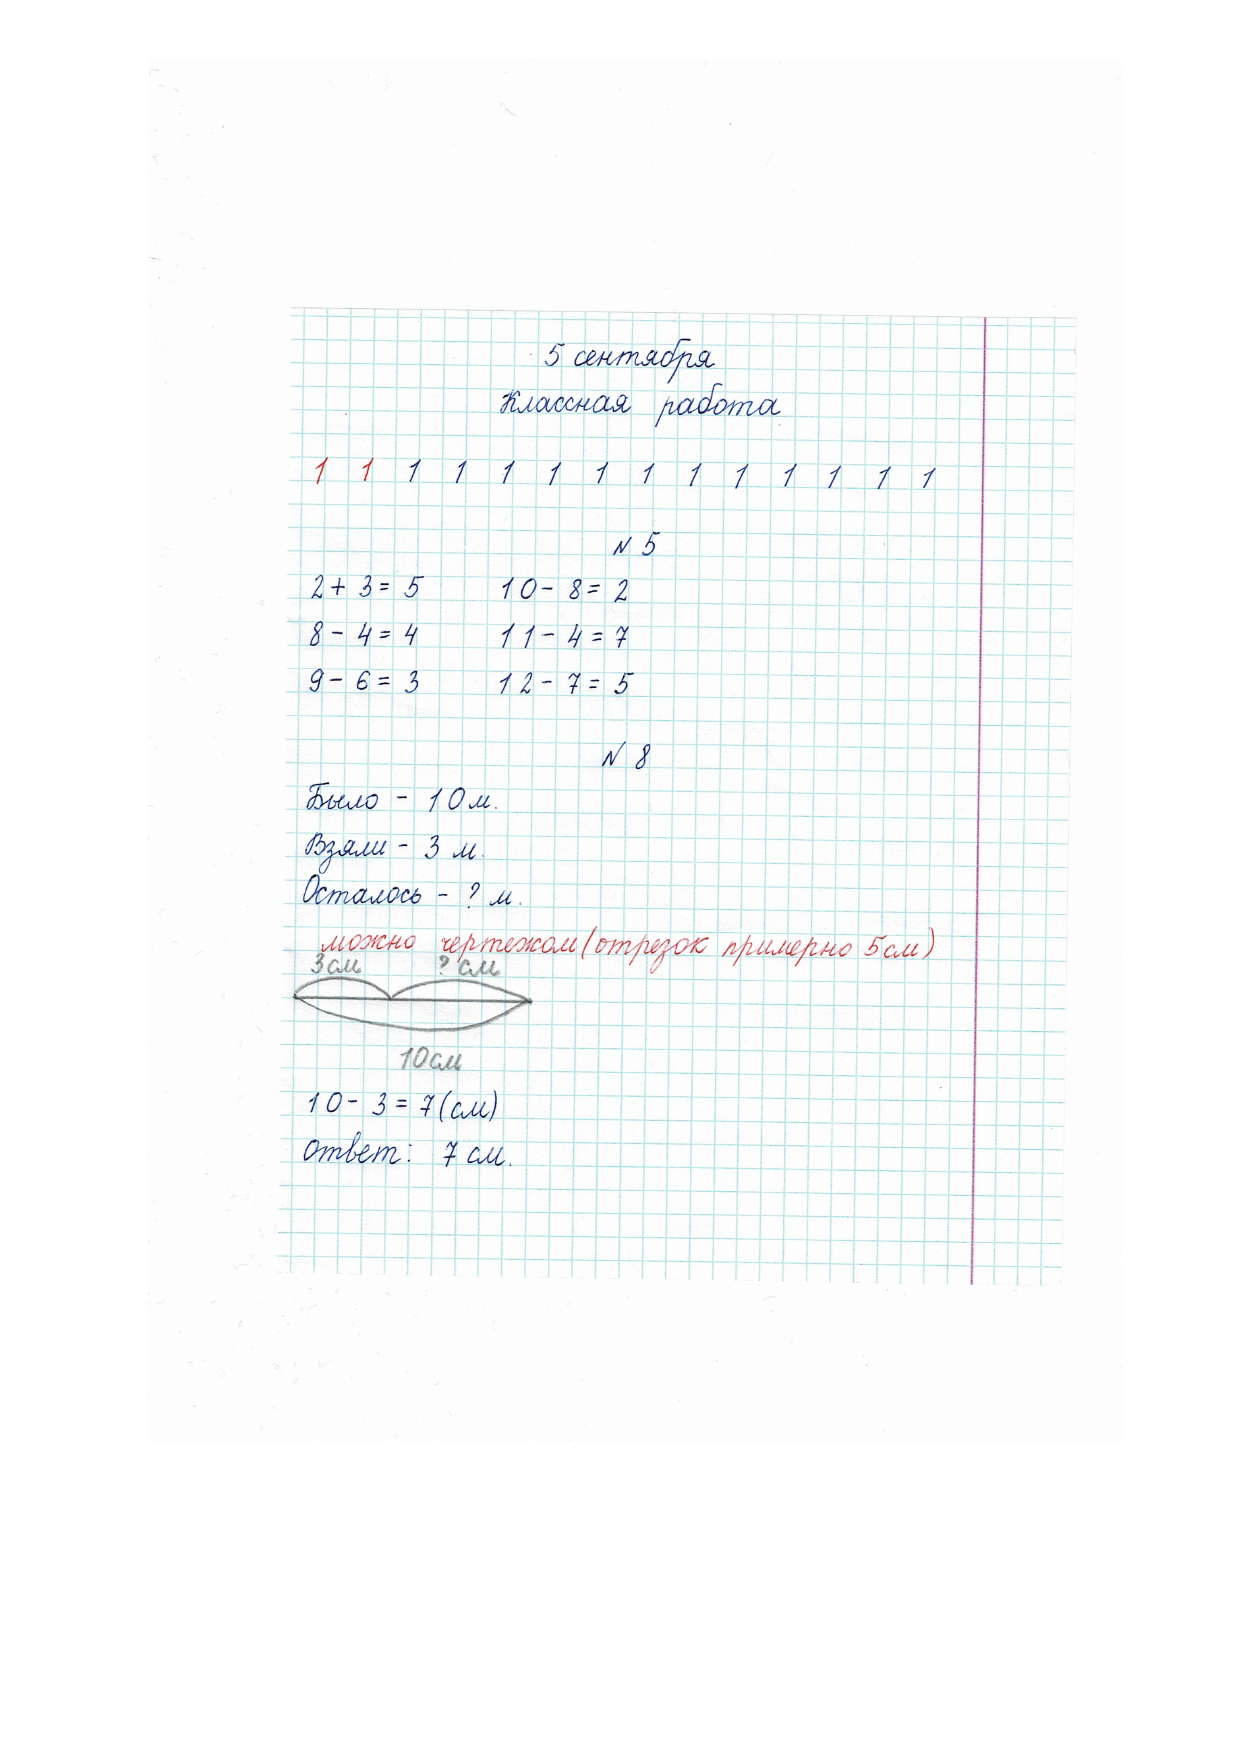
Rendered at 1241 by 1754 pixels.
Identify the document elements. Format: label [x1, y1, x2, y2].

picture [147, 59, 1123, 1442]
